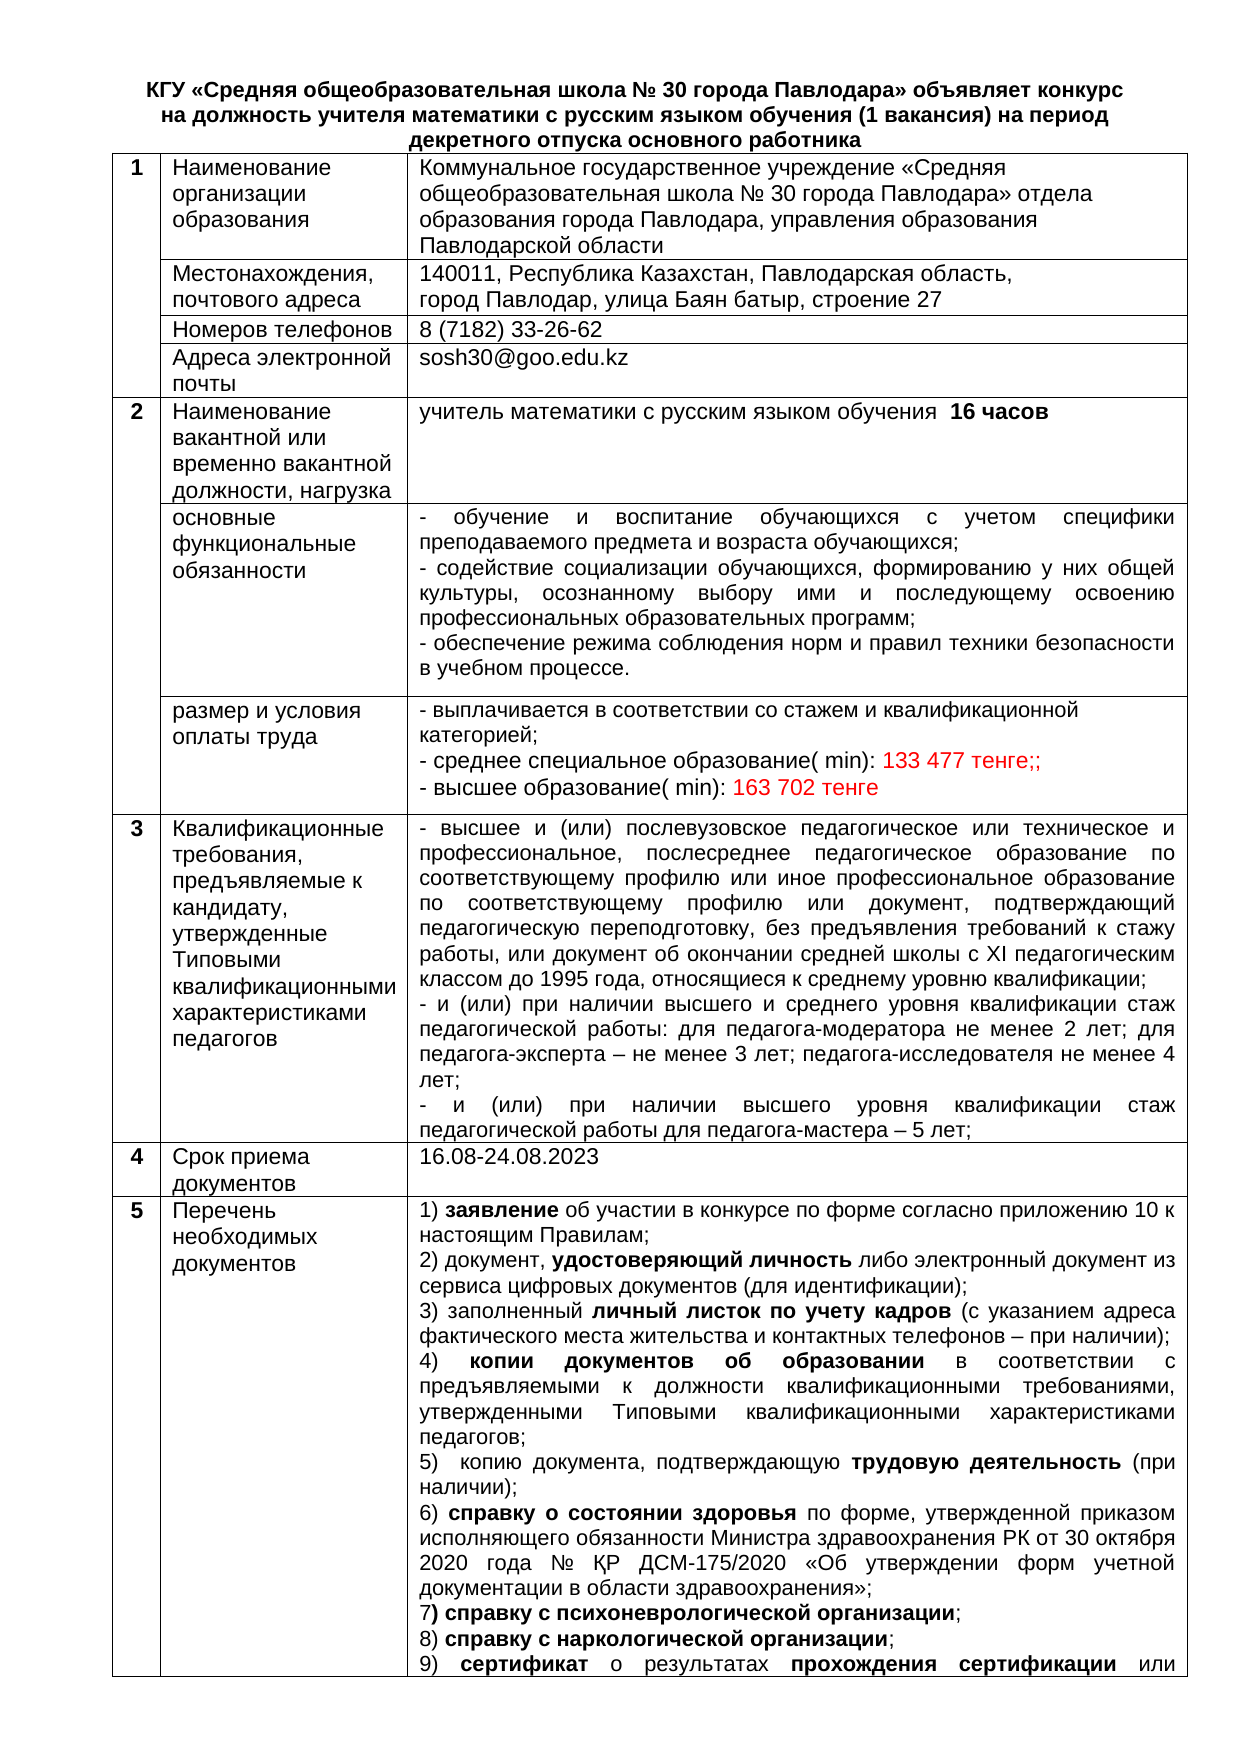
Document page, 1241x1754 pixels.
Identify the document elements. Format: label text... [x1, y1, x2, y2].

table_cell 5 [113, 1197, 160, 1676]
text на должность учителя математики с русским языком обучения (1 вакансия) на период декретного отпуска основного работника [112, 102, 1157, 152]
table_cell 8 (7182) 33-26-62 [408, 316, 1187, 343]
table_cell 4 [113, 1143, 160, 1196]
table_header Коммунальное государственное учреждение «Средняя общеобразовательная школа № 30 города Павлодара» отдела образования города Павлодара, управления образования Павлодарской области [408, 154, 1187, 259]
table_cell Наименование вакантной или временно вакантной должности, нагрузка [161, 398, 407, 503]
table_cell - высшее и (или) послевузовское педагогическое или техническое и профессиональное, послесреднее педагогическое образование по соответствующему профилю или иное профессиональное образование по соответствующему профилю или документ, подтверждающий педагогическую переподготовку, без предъявления требований к стажу работы, или документ об окончании средней школы с XI педагогическим классом до 1995 года, относящиеся к среднему уровню квалификации; - и (или) при наличии высшего и среднего уровня квалификации стаж педагогической работы: для педагога-модератора не менее 2 лет; для педагога-эксперта – не менее 3 лет; педагога-исследователя не менее 4 лет; - и (или) при наличии высшего уровня квалификации стаж педагогической работы для педагога-мастера – 5 лет; [408, 815, 1187, 1142]
table_cell - выплачивается в соответствии со стажем и квалификационной категорией; - среднее специальное образование( min): 133 477 тенге;; - высшее образование( min): 163 702 тенге [408, 697, 1187, 813]
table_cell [408, 1197, 1187, 1676]
table_cell sosh30@goo.edu.kz [408, 344, 1187, 397]
table_cell 2 [113, 398, 160, 813]
table_cell Срок приема документов [161, 1143, 407, 1196]
table_cell 16.08-24.08.2023 [408, 1143, 1187, 1196]
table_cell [161, 1197, 407, 1676]
table_cell основные функциональные обязанности [161, 504, 407, 696]
text КГУ «Средняя общеобразовательная школа № 30 города Павлодара» объявляет конкурс [112, 77, 1157, 102]
table_cell 3 [113, 815, 160, 1142]
table_cell Адреса электронной почты [161, 344, 407, 397]
table_cell размер и условия оплаты труда [161, 697, 407, 813]
table_cell 140011, Республика Казахстан, Павлодарская область, город Павлодар, улица Баян батыр, строение 27 [408, 260, 1187, 315]
table_cell - обучение и воспитание обучающихся с учетом специфики преподаваемого предмета и возраста обучающихся; - содействие социализации обучающихся, формированию у них общей культуры, осознанному выбору ими и последующему освоению профессиональных образовательных программ; - обеспечение режима соблюдения норм и правил техники безопасности в учебном процессе. [408, 504, 1187, 696]
table_header Наименование организации образования [161, 154, 407, 259]
table_header 1 [113, 154, 160, 397]
table_cell Квалификационные требования, предъявляемые к кандидату, утвержденные Типовыми квалификационными характеристиками педагогов [161, 815, 407, 1142]
table_cell Номеров телефонов [161, 316, 407, 343]
table_cell Местонахождения, почтового адреса [161, 260, 407, 315]
table_cell учитель математики с русским языком обучения 16 часов [408, 398, 1187, 503]
